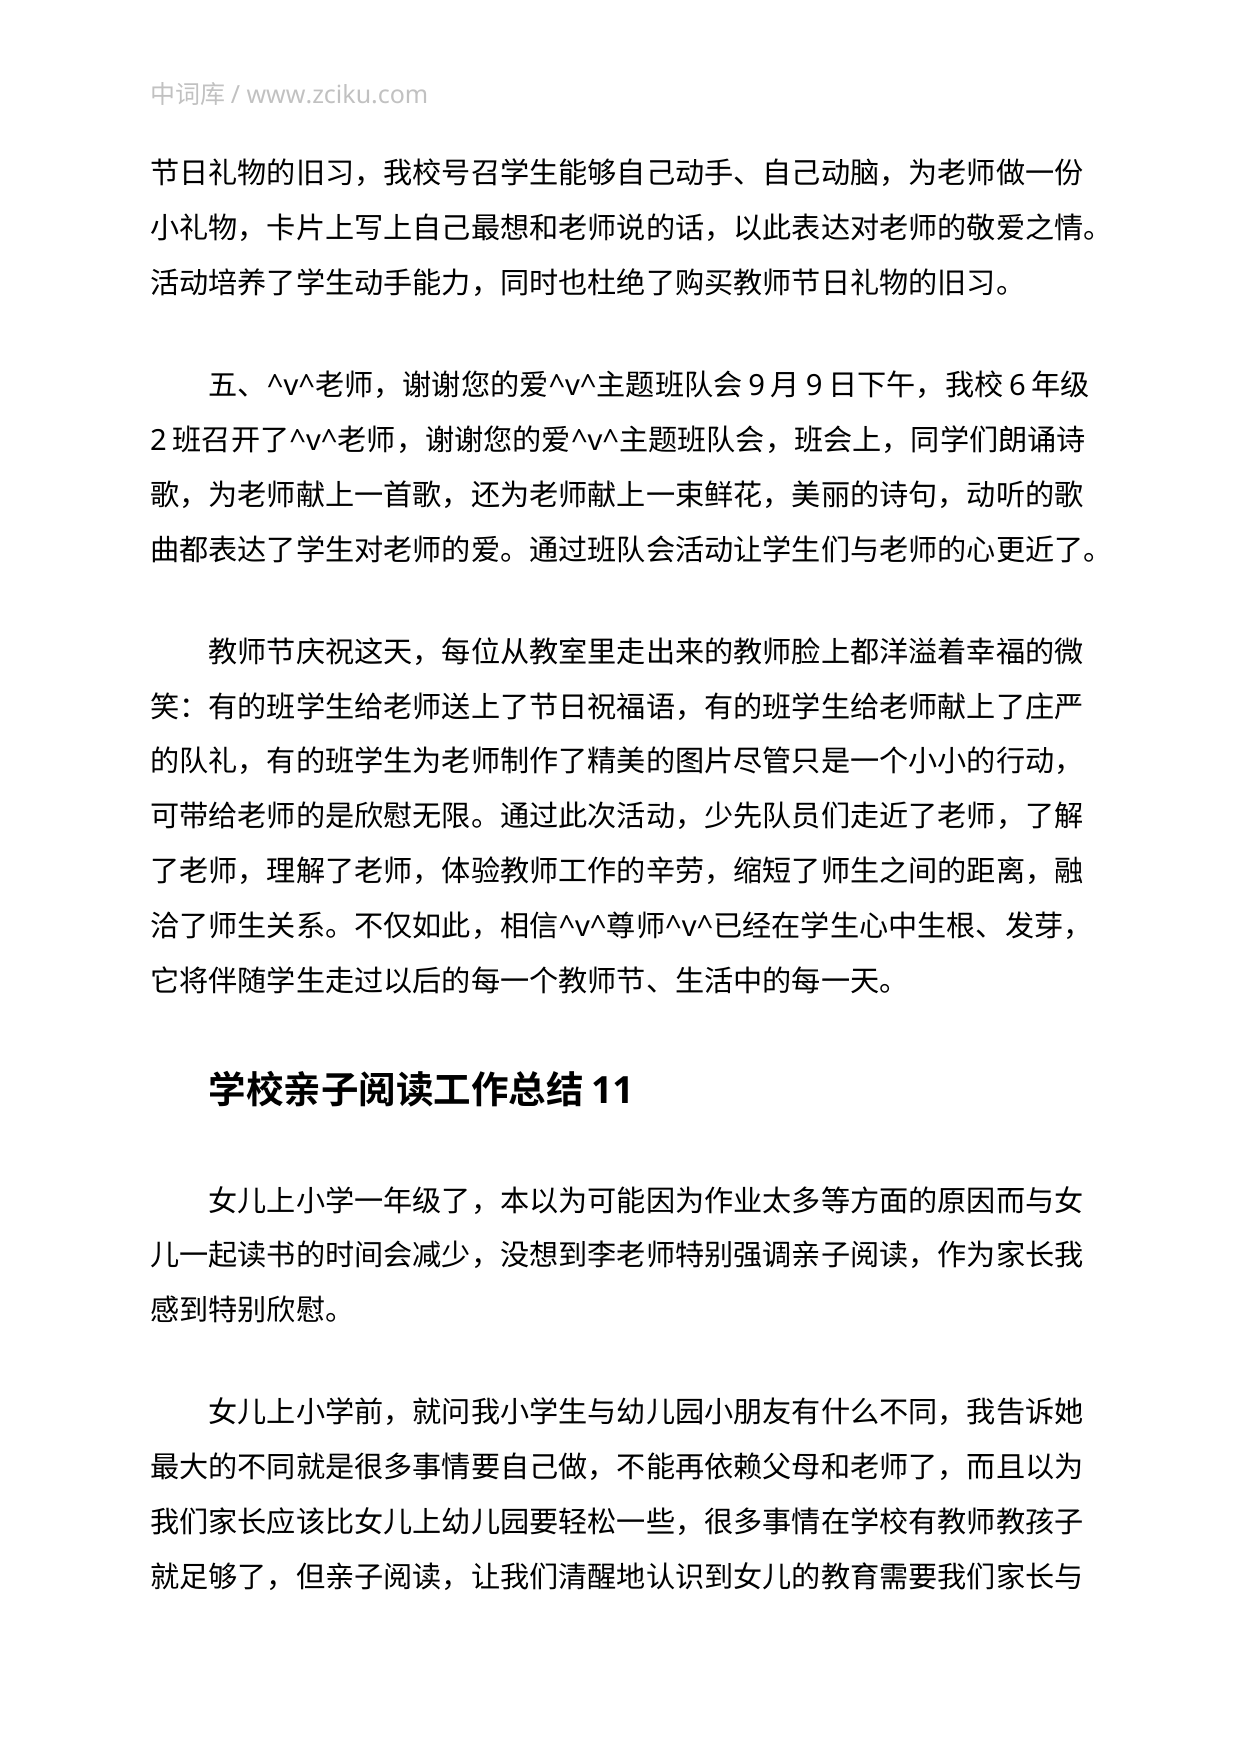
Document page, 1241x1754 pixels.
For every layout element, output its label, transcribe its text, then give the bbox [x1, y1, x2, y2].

text 女儿上小学一年级了，本以为可能因为作业太多等方面的原因而与女儿一起读书的时间会减少，没想到李老师特别强调亲子阅读，作为家长我感到特别欣慰。 [150, 1177, 1090, 1329]
text 五、^v^老师，谢谢您的爱^v^主题班队会9月9日下午，我校6年级2班召开了^v^老师，谢谢您的爱^v^主题班队会，班会上，同学们朗诵诗歌，为老师献上一首歌，还为老师献上一束鲜花，美丽的诗句，动听的歌曲都表达了学生对老师的爱。通过班队会活动让学生们与老师的心更近了。 [150, 362, 1090, 569]
text 学校亲子阅读工作总结11 [150, 1059, 1090, 1114]
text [150, 1389, 1090, 1596]
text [150, 150, 1090, 302]
text 教师节庆祝这天，每位从教室里走出来的教师脸上都洋溢着幸福的微笑：有的班学生给老师送上了节日祝福语，有的班学生给老师献上了庄严的队礼，有的班学生为老师制作了精美的图片尽管只是一个小小的行动，可带给老师的是欣慰无限。通过此次活动，少先队员们走近了老师，了解了老师，理解了老师，体验教师工作的辛劳，缩短了师生之间的距离，融洽了师生关系。不仅如此，相信^v^尊师^v^已经在学生心中生根、发芽，它将伴随学生走过以后的每一个教师节、生活中的每一天。 [150, 628, 1090, 1000]
